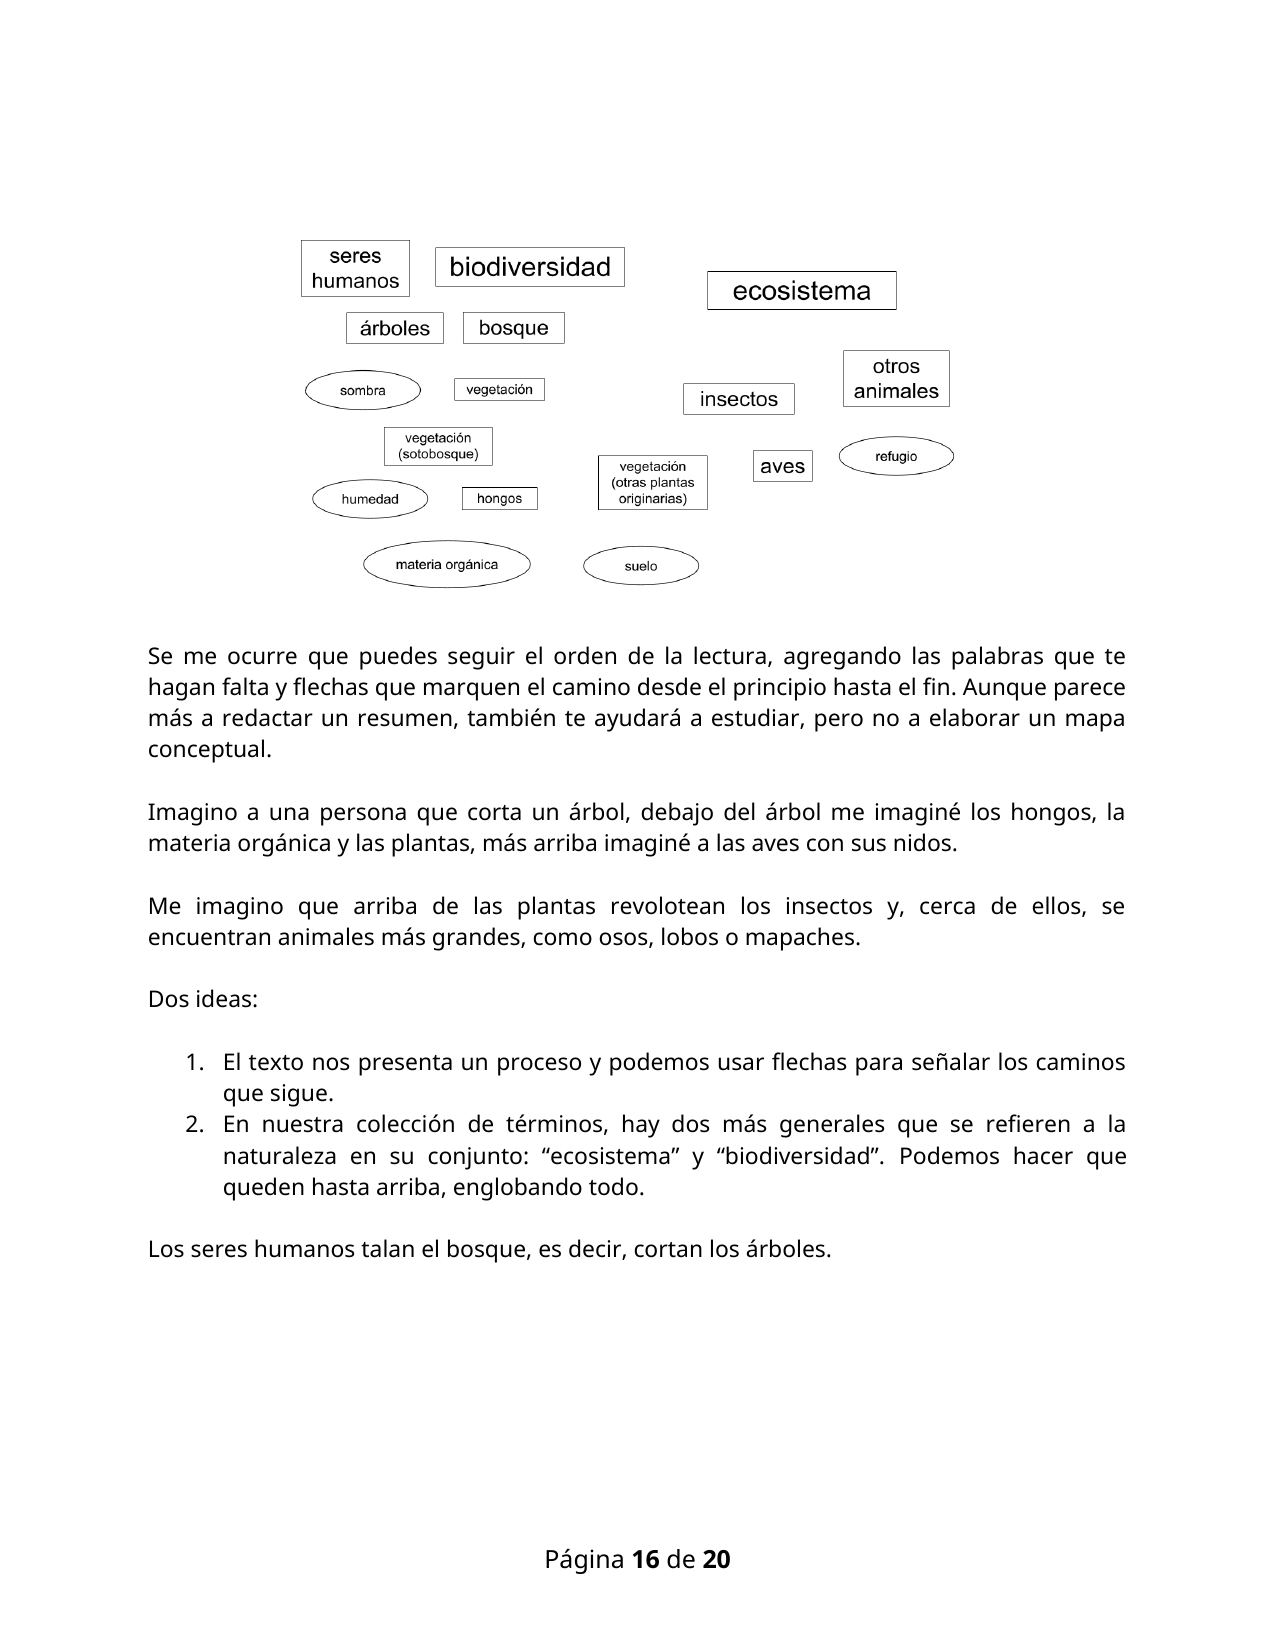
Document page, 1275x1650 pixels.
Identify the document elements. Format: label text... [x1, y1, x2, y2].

list El texto nos presenta un proceso y podemos usar flechas para señalar los caminos que sigue. [185, 1046, 1127, 1108]
text Se me ocurre que puedes seguir el orden de la lectura, agregando las palabras que te hagan falta y flechas que marquen el camino desde el principio hasta el fin. Aunque parece más a redactar un resumen, también te ayudará a estudiar, pero no a elaborar un mapa conceptual. [148, 639, 1127, 764]
text Imagino a una persona que corta un árbol, debajo del árbol me imaginé los hongos, la materia orgánica y las plantas, más arriba imaginé a las aves con sus nidos. [148, 796, 1127, 858]
text Dos ideas: [148, 983, 1127, 1014]
text Los seres humanos talan el bosque, es decir, cortan los árboles. [148, 1233, 1127, 1264]
text Me imagino que arriba de las plantas revolotean los insectos y, cerca de ellos, se encuentran animales más grandes, como osos, lobos o mapaches. [148, 889, 1127, 952]
picture [271, 206, 1004, 609]
list En nuestra colección de términos, hay dos más generales que se refieren a la naturaleza en su conjunto: “ecosistema” y “biodiversidad”. Podemos hacer que queden hasta arriba, englobando todo. [185, 1108, 1127, 1202]
